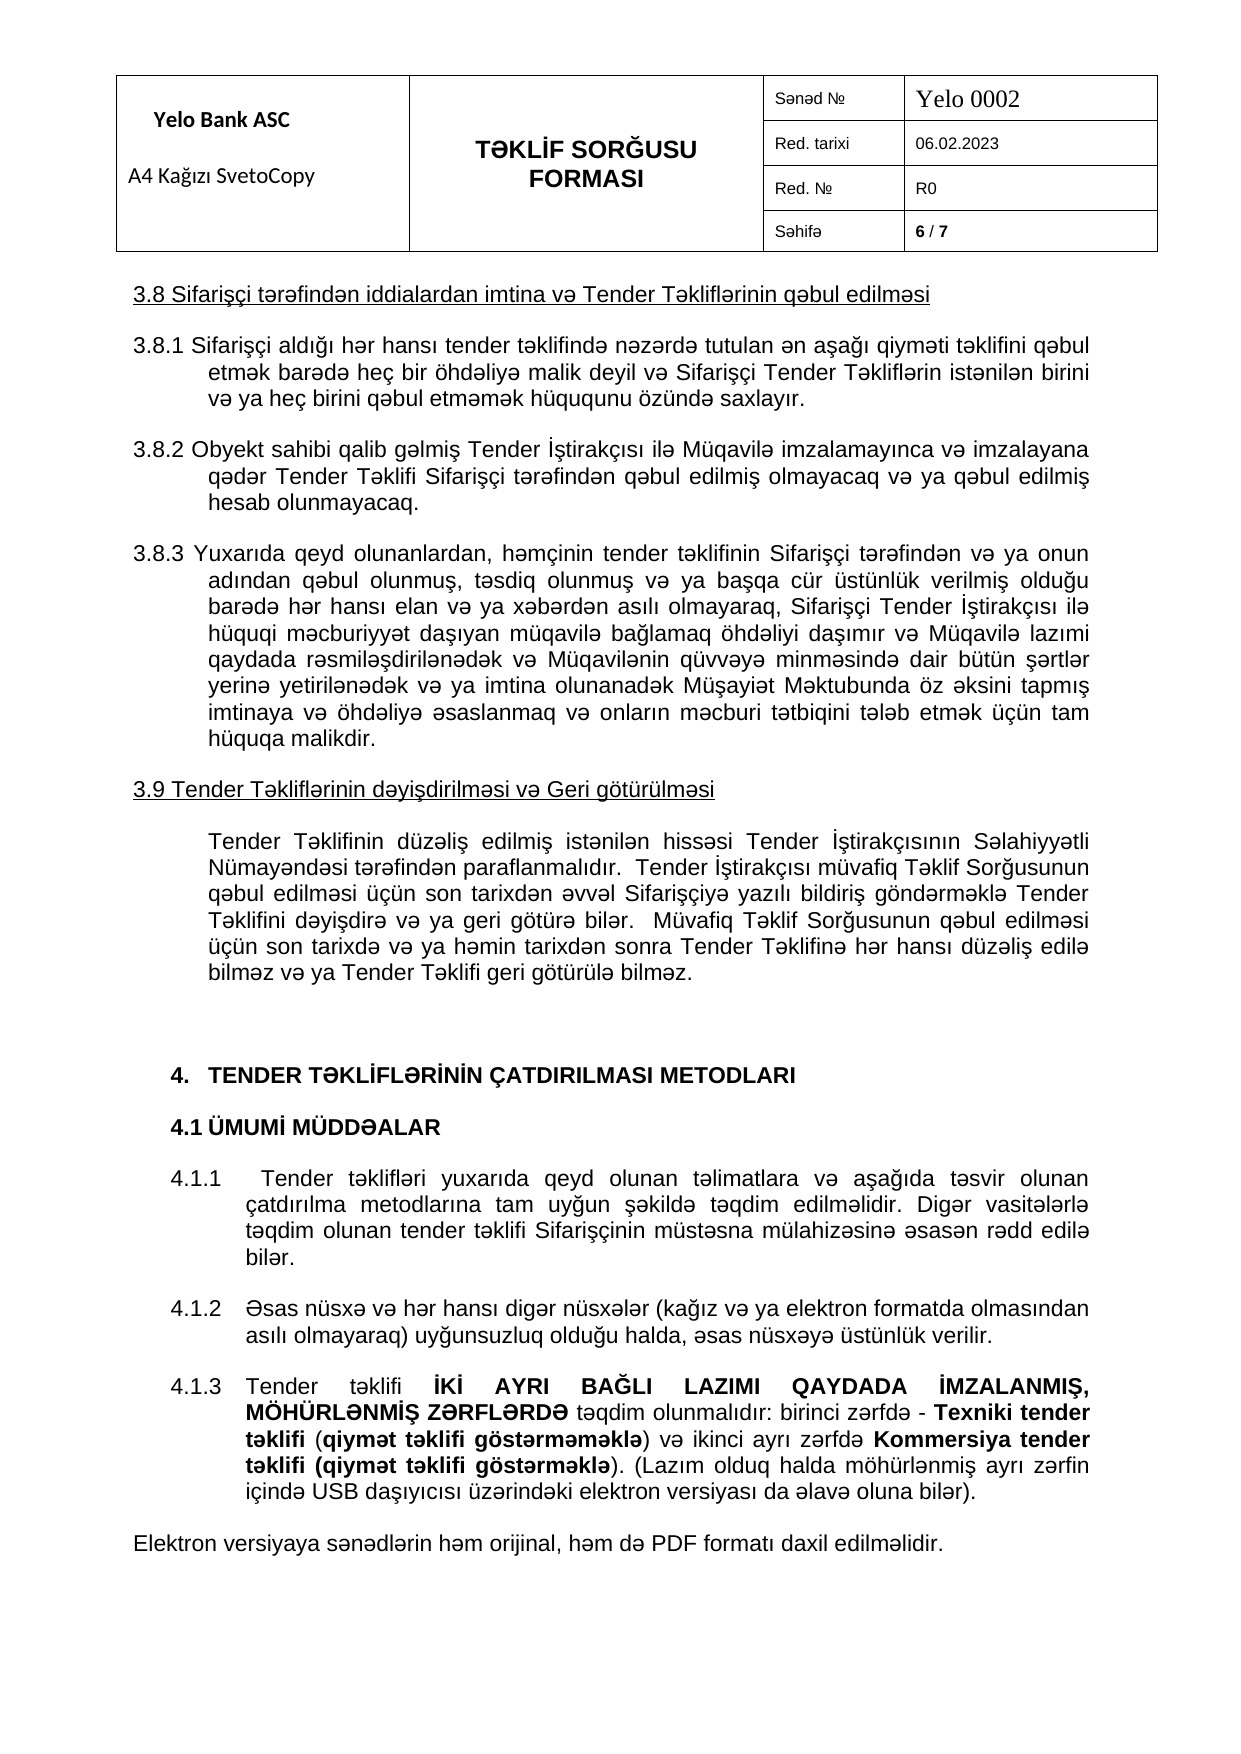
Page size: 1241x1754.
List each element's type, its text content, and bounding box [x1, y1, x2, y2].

text 3.8.2 Obyekt sahibi qalib gəlmiş Tender İştirakçısı ilə Müqavilə imzalamayınca və imzalayana qədər Tender Təklifi Sifarişçi tərəfindən qəbul edilmiş olmayacaq və ya qəbul edilmiş hesab olunmayacaq. [133, 436, 1090, 515]
list ÜMUMİ MÜDDƏALAR [170, 1113, 1090, 1140]
list Tender təklifləri yuxarıda qeyd olunan təlimatlara və aşağıda təsvir olunan çatdırılma metodlarına tam uyğun şəkildə təqdim edilməlidir. Digər vasitələrlə təqdim olunan tender təklifi Sifarişçinin müstəsna mülahizəsinə əsasən rədd edilə bilər. [170, 1165, 1090, 1270]
list Əsas nüsxə və hər hansı digər nüsxələr (kağız və ya elektron formatda olmasından asılı olmayaraq) uyğunsuzluq olduğu halda, əsas nüsxəyə üstünlük verilir. [170, 1295, 1090, 1348]
text 3.9 Tender Təkliflərinin dəyişdirilməsi və Geri götürülməsi [133, 776, 1090, 803]
list Tender təklifi İKİ AYRI BAĞLI LAZIMI QAYDADA İMZALANMIŞ, MÖHÜRLƏNMİŞ ZƏRFLƏRDƏ təqdim olunmalıdır: birinci zərfdə - Texniki tender təklifi (qiymət təklifi göstərməməklə) və ikinci ayrı zərfdə Kommersiya tender təklifi (qiymət təklifi göstərməklə). (Lazım olduq halda möhürlənmiş ayrı zərfin içində USB daşıyıcısı üzərindəki elektron versiyası da əlavə oluna bilər). [170, 1373, 1090, 1505]
text 3.8.1 Sifarişçi aldığı hər hansı tender təklifində nəzərdə tutulan ən aşağı qiyməti təklifini qəbul etmək barədə heç bir öhdəliyə malik deyil və Sifarişçi Tender Təkliflərin istənilən birini və ya heç birini qəbul etməmək hüququnu özündə saxlayır. [133, 332, 1090, 411]
text Elektron versiyaya sənədlərin həm orijinal, həm də PDF formatı daxil edilməlidir. [133, 1530, 1090, 1556]
text 3.8.3 Yuxarıda qeyd olunanlardan, həmçinin tender təklifinin Sifarişçi tərəfindən və ya onun adından qəbul olunmuş, təsdiq olunmuş və ya başqa cür üstünlük verilmiş olduğu barədə hər hansı elan və ya xəbərdən asılı olmayaraq, Sifarişçi Tender İştirakçısı ilə hüquqi məcburiyyət daşıyan müqavilə bağlamaq öhdəliyi daşımır və Müqavilə lazımi qaydada rəsmiləşdirilənədək və Müqavilənin qüvvəyə minməsində dair bütün şərtlər yerinə yetirilənədək və ya imtina olunanadək Müşayiət Məktubunda öz əksini tapmış imtinaya və öhdəliyə əsaslanmaq və onların məcburi tətbiqini tələb etmək üçün tam hüquqa malikdir. [133, 540, 1090, 751]
text 3.8 Sifarişçi tərəfindən iddialardan imtina və Tender Təkliflərinin qəbul edilməsi [133, 281, 1090, 307]
text Tender Təklifinin düzəliş edilmiş istənilən hissəsi Tender İştirakçısının Səlahiyyətli Nümayəndəsi tərəfindən paraflanmalıdır. Tender İştirakçısı müvafiq Təklif Sorğusunun qəbul edilməsi üçün son tarixdən əvvəl Sifarişçiyə yazılı bildiriş göndərməklə Tender Təklifini dəyişdirə və ya geri götürə bilər. Müvafiq Təklif Sorğusunun qəbul edilməsi üçün son tarixdə və ya həmin tarixdən sonra Tender Təklifinə hər hansı düzəliş edilə bilməz və ya Tender Təklifi geri götürülə bilməz. [208, 828, 1090, 986]
list TENDER TƏKLİFLƏRİNİN ÇATDIRILMASI METODLARI [170, 1062, 1090, 1088]
